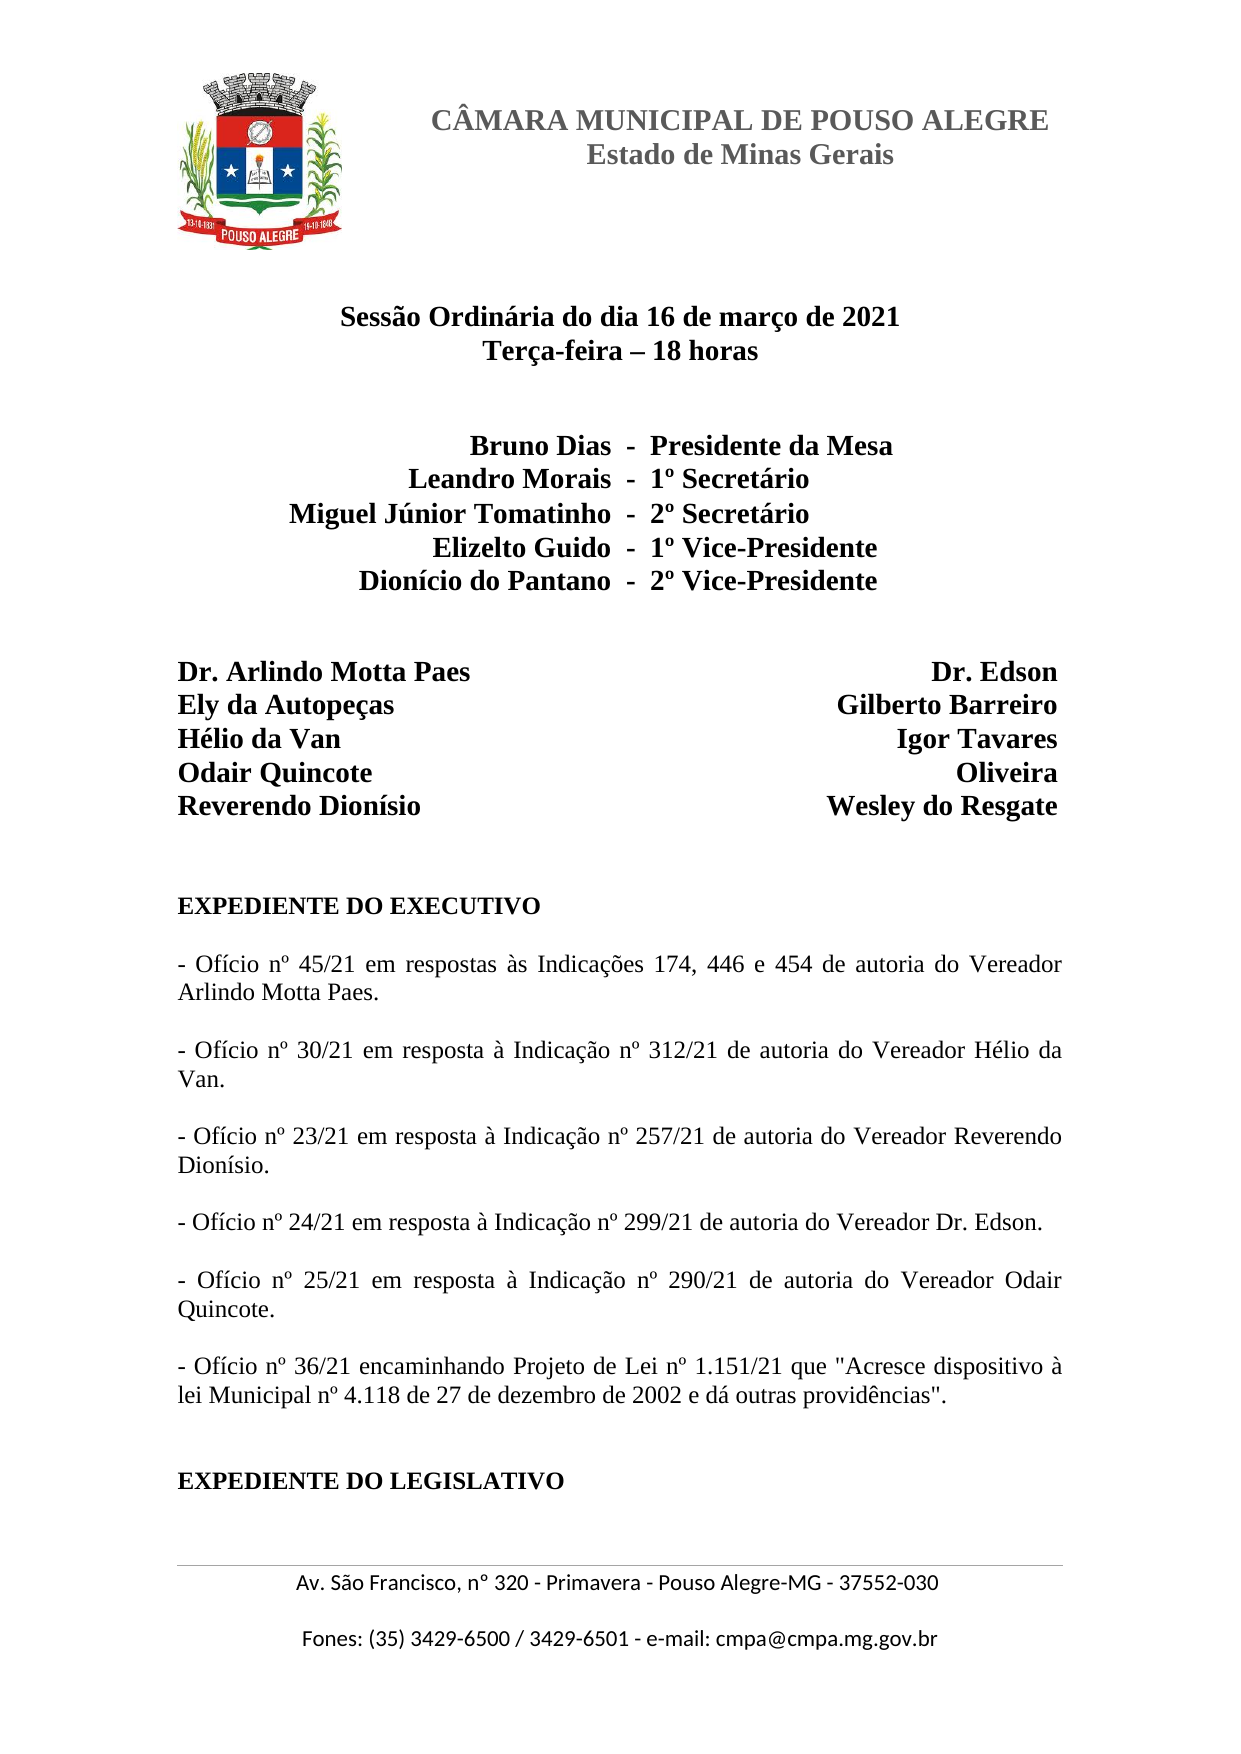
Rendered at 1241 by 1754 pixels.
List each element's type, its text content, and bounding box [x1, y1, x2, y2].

table_header Dr. Edson [617, 654, 1065, 687]
table_cell Igor Tavares [617, 721, 1065, 755]
table_cell Miguel Júnior Tomatinho [170, 496, 618, 530]
table_cell - 2º Secretário [619, 496, 1067, 530]
table_cell Gilberto Barreiro [617, 688, 1065, 721]
table_cell - 2º Vice-Presidente [619, 563, 1067, 598]
text - Ofício nº 30/21 em resposta à Indicação nº 312/21 de autoria do Vereador Hélio da Van. [177, 1035, 1063, 1092]
text EXPEDIENTE DO LEGISLATIVO [177, 1466, 1063, 1495]
text - Ofício nº 23/21 em resposta à Indicação nº 257/21 de autoria do Vereador Reverendo Dionísio. [177, 1121, 1063, 1179]
table_header Dr. Arlindo Motta Paes [170, 654, 617, 687]
table_header - Presidente da Mesa [619, 428, 1067, 462]
text Sessão Ordinária do dia 16 de março de 2021 [177, 299, 1063, 333]
table_cell Oliveira [617, 755, 1065, 788]
table_cell - 1º Vice-Presidente [619, 530, 1067, 563]
picture [177, 73, 342, 250]
text - Ofício nº 45/21 em respostas às Indicações 174, 446 e 454 de autoria do Vereador Arlindo Motta Paes. [177, 949, 1063, 1006]
table_cell Hélio da Van [170, 721, 617, 755]
table_cell Reverendo Dionísio [170, 789, 617, 822]
table_header Bruno Dias [170, 428, 618, 462]
table_cell - 1º Secretário [619, 462, 1067, 496]
text - Ofício nº 25/21 em resposta à Indicação nº 290/21 de autoria do Vereador Odair Quincote. [177, 1265, 1063, 1322]
text EXPEDIENTE DO EXECUTIVO [177, 891, 1063, 920]
table_cell Wesley do Resgate [617, 789, 1065, 822]
text Terça-feira – 18 horas [177, 333, 1063, 366]
table_cell Elizelto Guido [170, 530, 618, 563]
table_cell Ely da Autopeças [170, 688, 617, 721]
table_cell Leandro Morais [170, 462, 618, 496]
table_cell Odair Quincote [170, 755, 617, 788]
text - Ofício nº 24/21 em resposta à Indicação nº 299/21 de autoria do Vereador Dr. Edson. [177, 1207, 1063, 1236]
table_cell Dionício do Pantano [170, 563, 618, 598]
text - Ofício nº 36/21 encaminhando Projeto de Lei nº 1.151/21 que "Acresce dispositivo à lei Municipal nº 4.118 de 27 de dezembro de 2002 e dá outras providências". [177, 1351, 1063, 1409]
